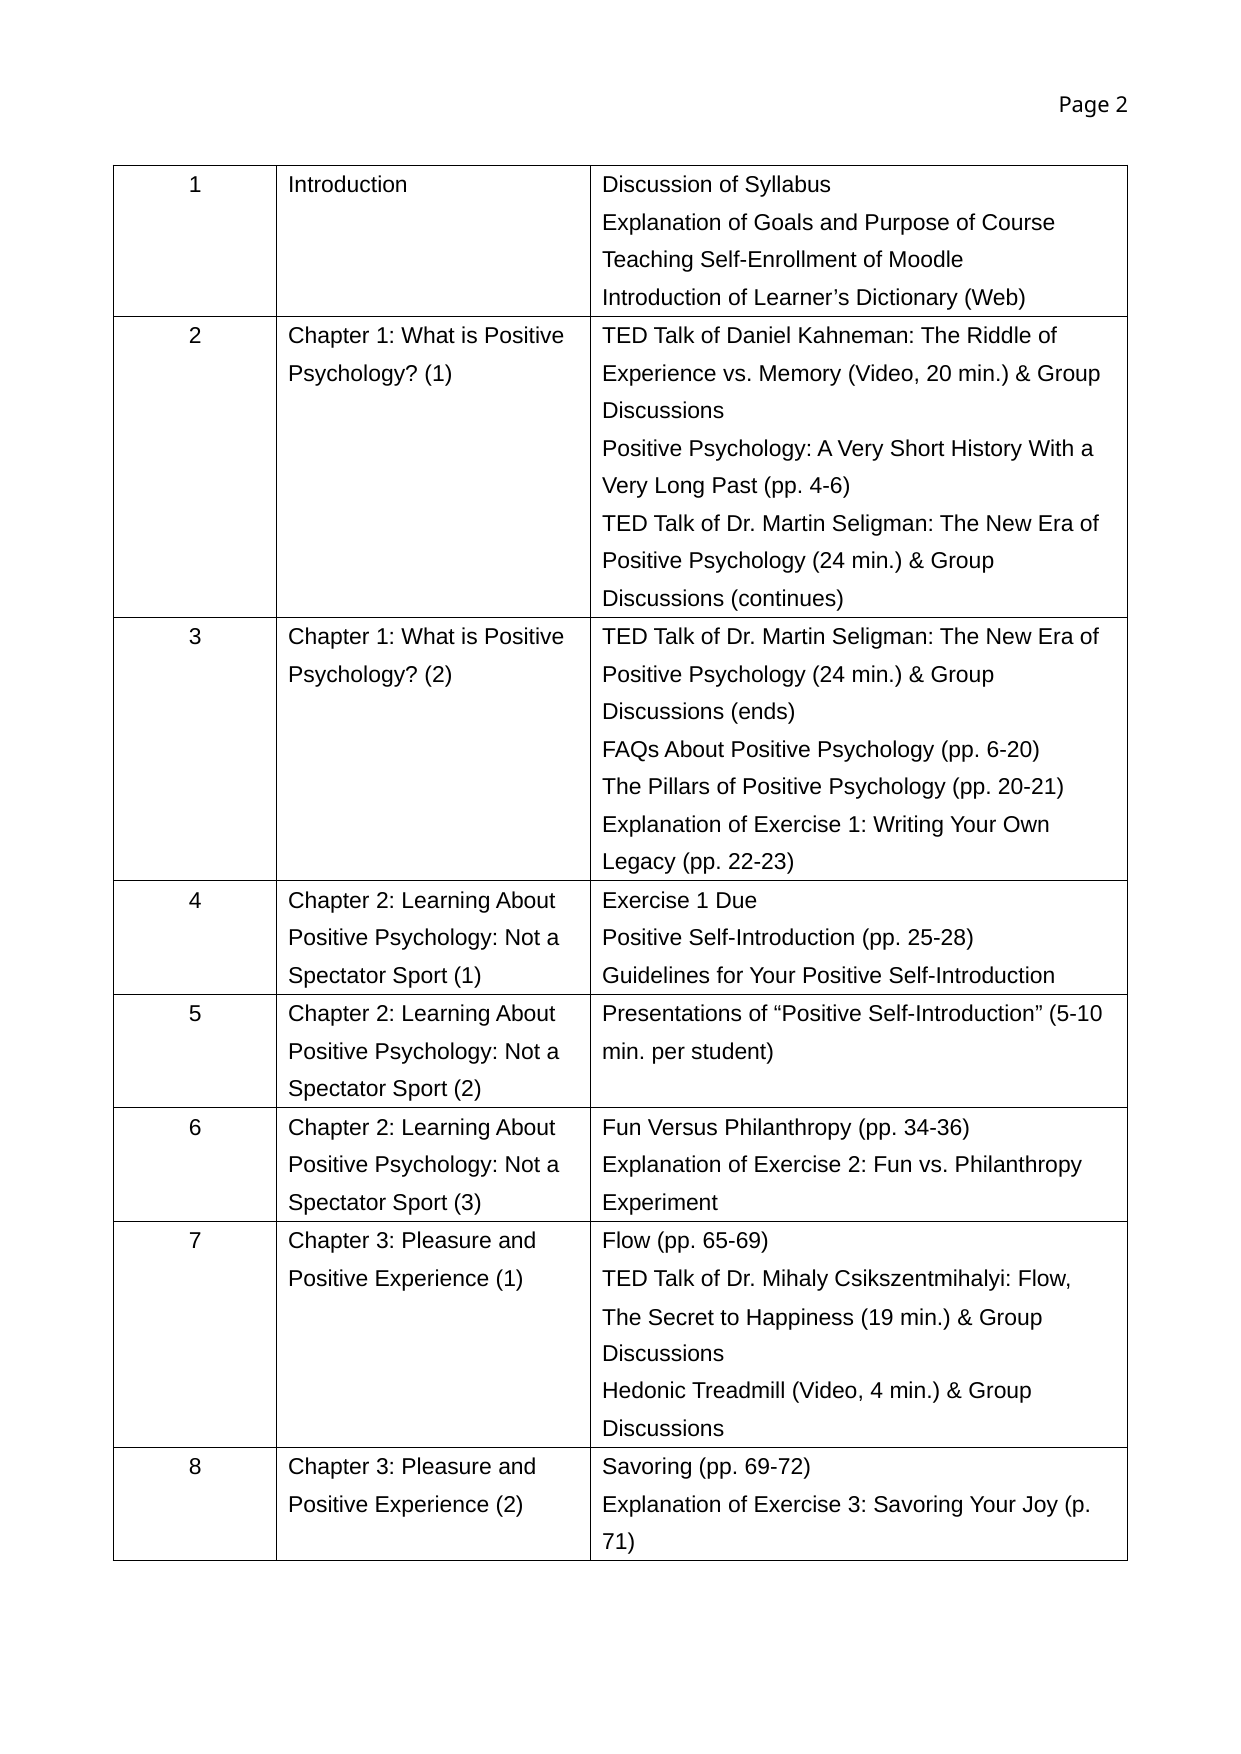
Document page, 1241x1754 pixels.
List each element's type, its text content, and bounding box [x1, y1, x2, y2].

table_cell Chapter 3: Pleasure and Positive Experience (2) [277, 1448, 590, 1560]
table_cell TED Talk of Daniel Kahneman: The Riddle of Experience vs. Memory (Video, 20 min.) & Group Discussions Positive Psychology: A Very Short History With a Very Long Past (pp. 4-6) TED Talk of Dr. Martin Seligman: The New Era of Positive Psychology (24 min.) & Group Discussions (continues) [591, 317, 1127, 617]
table_cell 1 [114, 166, 276, 316]
table_cell 4 [114, 881, 276, 994]
table_cell 5 [114, 995, 276, 1107]
table_cell Chapter 2: Learning About Positive Psychology: Not a Spectator Sport (2) [277, 995, 590, 1107]
table_cell 2 [114, 317, 276, 617]
table_cell Discussion of Syllabus Explanation of Goals and Purpose of Course Teaching Self-Enrollment of Moodle Introduction of Learner’s Dictionary (Web) [591, 166, 1127, 316]
table_cell Flow (pp. 65-69) TED Talk of Dr. Mihaly Csikszentmihalyi: Flow, The Secret to Happiness (19 min.) & Group Discussions Hedonic Treadmill (Video, 4 min.) & Group Discussions [591, 1222, 1127, 1447]
table_cell 6 [114, 1108, 276, 1221]
table_cell 8 [114, 1448, 276, 1560]
table_cell 3 [114, 618, 276, 880]
table_cell Chapter 1: What is Positive Psychology? (1) [277, 317, 590, 617]
table_cell Introduction [277, 166, 590, 316]
table_cell Presentations of “Positive Self-Introduction” (5-10 min. per student) [591, 995, 1127, 1107]
table_cell TED Talk of Dr. Martin Seligman: The New Era of Positive Psychology (24 min.) & Group Discussions (ends) FAQs About Positive Psychology (pp. 6-20) The Pillars of Positive Psychology (pp. 20-21) Explanation of Exercise 1: Writing Your Own Legacy (pp. 22-23) [591, 618, 1127, 880]
table_cell Fun Versus Philanthropy (pp. 34-36) Explanation of Exercise 2: Fun vs. Philanthropy Experiment [591, 1108, 1127, 1221]
table_cell Chapter 2: Learning About Positive Psychology: Not a Spectator Sport (3) [277, 1108, 590, 1221]
table_cell Exercise 1 Due Positive Self-Introduction (pp. 25-28) Guidelines for Your Positive Self-Introduction [591, 881, 1127, 994]
table_cell Savoring (pp. 69-72) Explanation of Exercise 3: Savoring Your Joy (p. 71) [591, 1448, 1127, 1560]
table_cell 7 [114, 1222, 276, 1447]
table_cell Chapter 3: Pleasure and Positive Experience (1) [277, 1222, 590, 1447]
table_cell Chapter 2: Learning About Positive Psychology: Not a Spectator Sport (1) [277, 881, 590, 994]
table_cell Chapter 1: What is Positive Psychology? (2) [277, 618, 590, 880]
